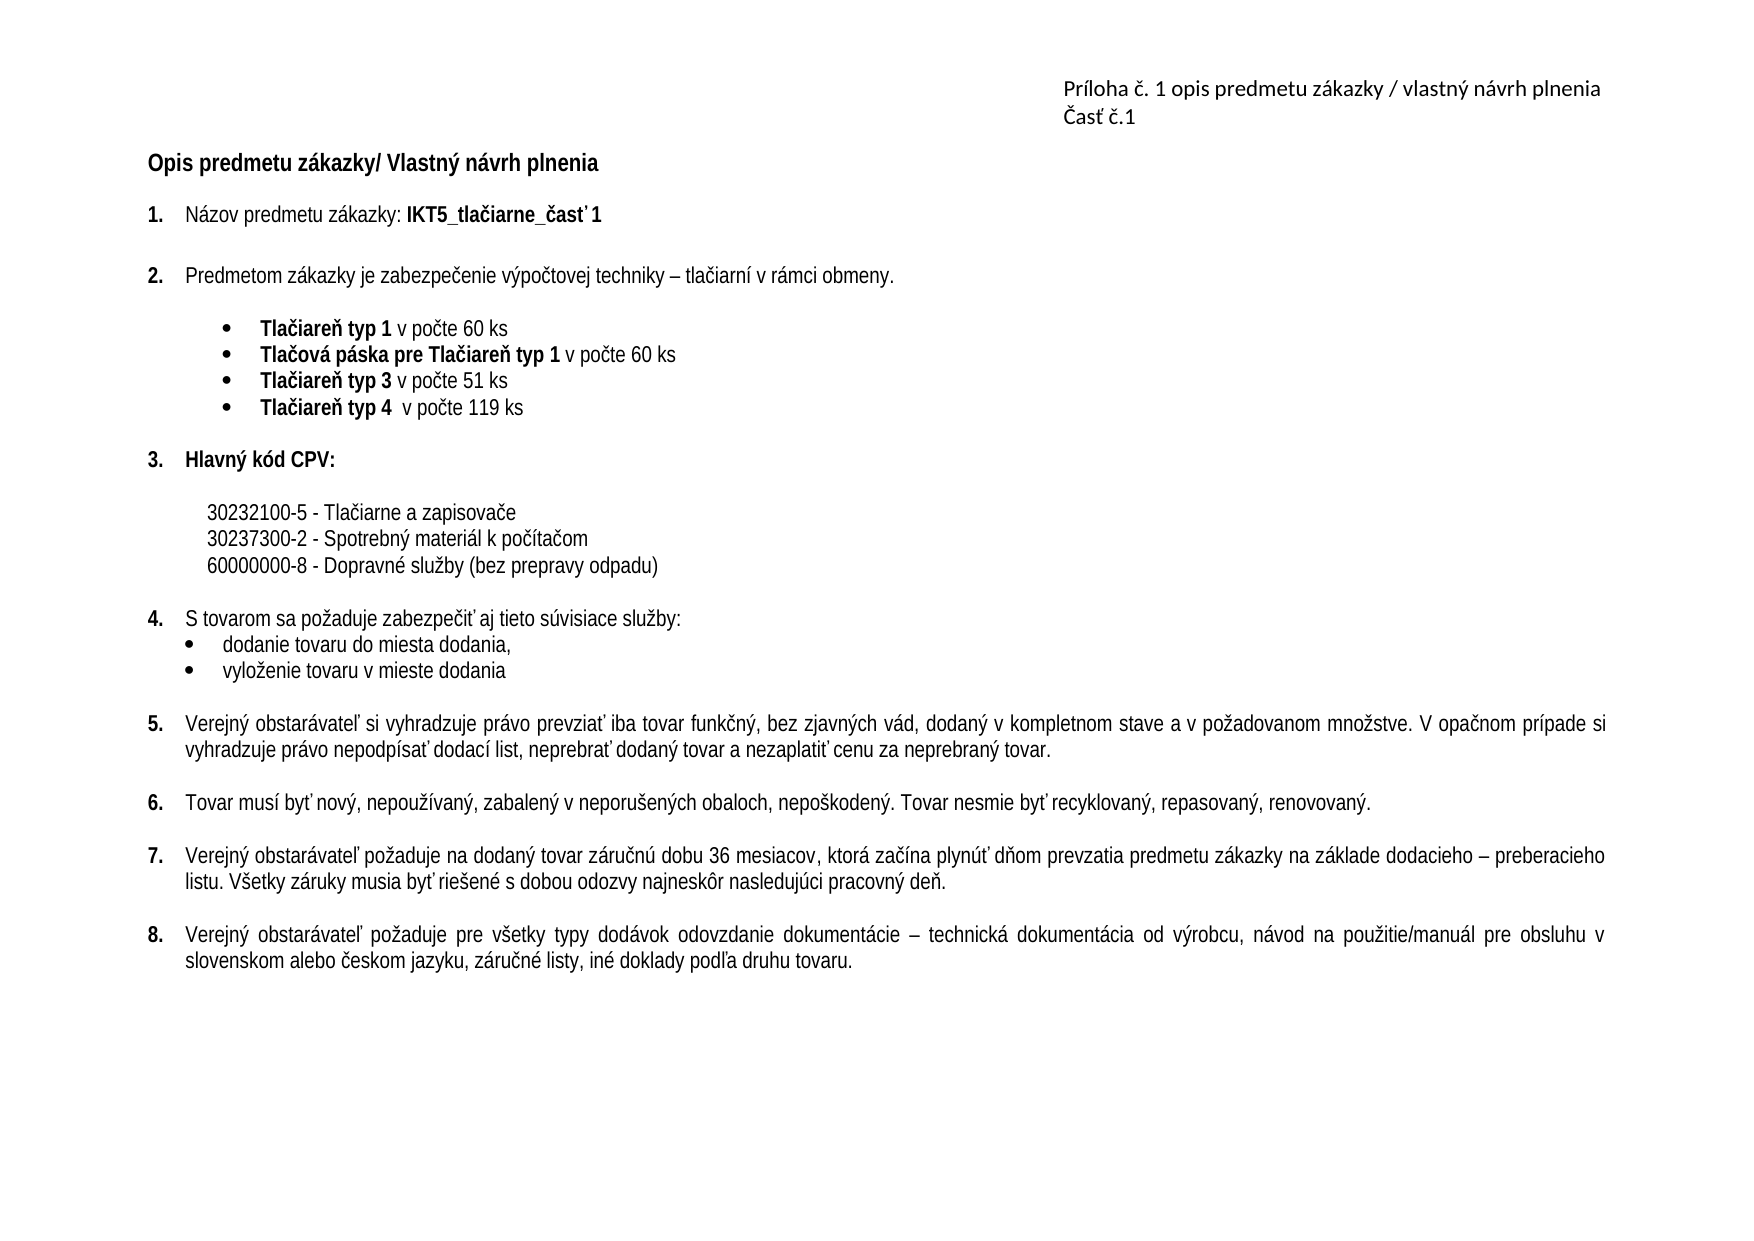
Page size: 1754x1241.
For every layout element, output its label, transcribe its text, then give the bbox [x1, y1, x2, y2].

list vyloženie tovaru v mieste dodania [185, 657, 1606, 683]
text 60000000-8 - Dopravné služby (bez prepravy odpadu) [207, 552, 1606, 578]
list Tlačová páska pre Tlačiareň typ 1 v počte 60 ks [223, 341, 1606, 367]
list Tlačiareň typ 1 v počte 60 ks [223, 314, 1606, 341]
list Predmetom zákazky je zabezpečenie výpočtovej techniky – tlačiarní v rámci obmeny. [148, 262, 1606, 288]
list Verejný obstarávateľ si vyhradzuje právo prevziať iba tovar funkčný, bez zjavných vád, dodaný v kompletnom stave a v požadovanom množstve. V opačnom prípade si vyhradzuje právo nepodpísať dodací list, neprebrať dodaný tovar a nezaplatiť cenu za neprebraný tovar. [148, 710, 1606, 763]
list Tlačiareň typ 4 v počte 119 ks [223, 394, 1606, 420]
list Tlačiareň typ 3 v počte 51 ks [223, 367, 1606, 394]
list Verejný obstarávateľ požaduje pre všetky typy dodávok odovzdanie dokumentácie – technická dokumentácia od výrobcu, návod na použitie/manuál pre obsluhu v slovenskom alebo českom jazyku, záručné listy, iné doklady podľa druhu tovaru. [148, 921, 1606, 973]
list S tovarom sa požaduje zabezpečiť aj tieto súvisiace služby: [148, 604, 1606, 631]
list Názov predmetu zákazky: IKT5_tlačiarne_časť 1 [148, 201, 1606, 228]
list Hlavný kód CPV: [148, 446, 1606, 473]
list dodanie tovaru do miesta dodania, [185, 631, 1606, 657]
text 30232100-5 - Tlačiarne a zapisovače [207, 499, 1606, 525]
list Verejný obstarávateľ požaduje na dodaný tovar záručnú dobu 36 mesiacov, ktorá začína plynúť dňom prevzatia predmetu zákazky na základe dodacieho – preberacieho listu. Všetky záruky musia byť riešené s dobou odozvy najneskôr nasledujúci pracovný deň. [148, 842, 1606, 894]
text 30237300-2 - Spotrebný materiál k počítačom [207, 525, 1606, 552]
text Opis predmetu zákazky/ Vlastný návrh plnenia [148, 148, 1606, 176]
list Tovar musí byť nový, nepoužívaný, zabalený v neporušených obaloch, nepoškodený. Tovar nesmie byť recyklovaný, repasovaný, renovovaný. [148, 789, 1606, 815]
